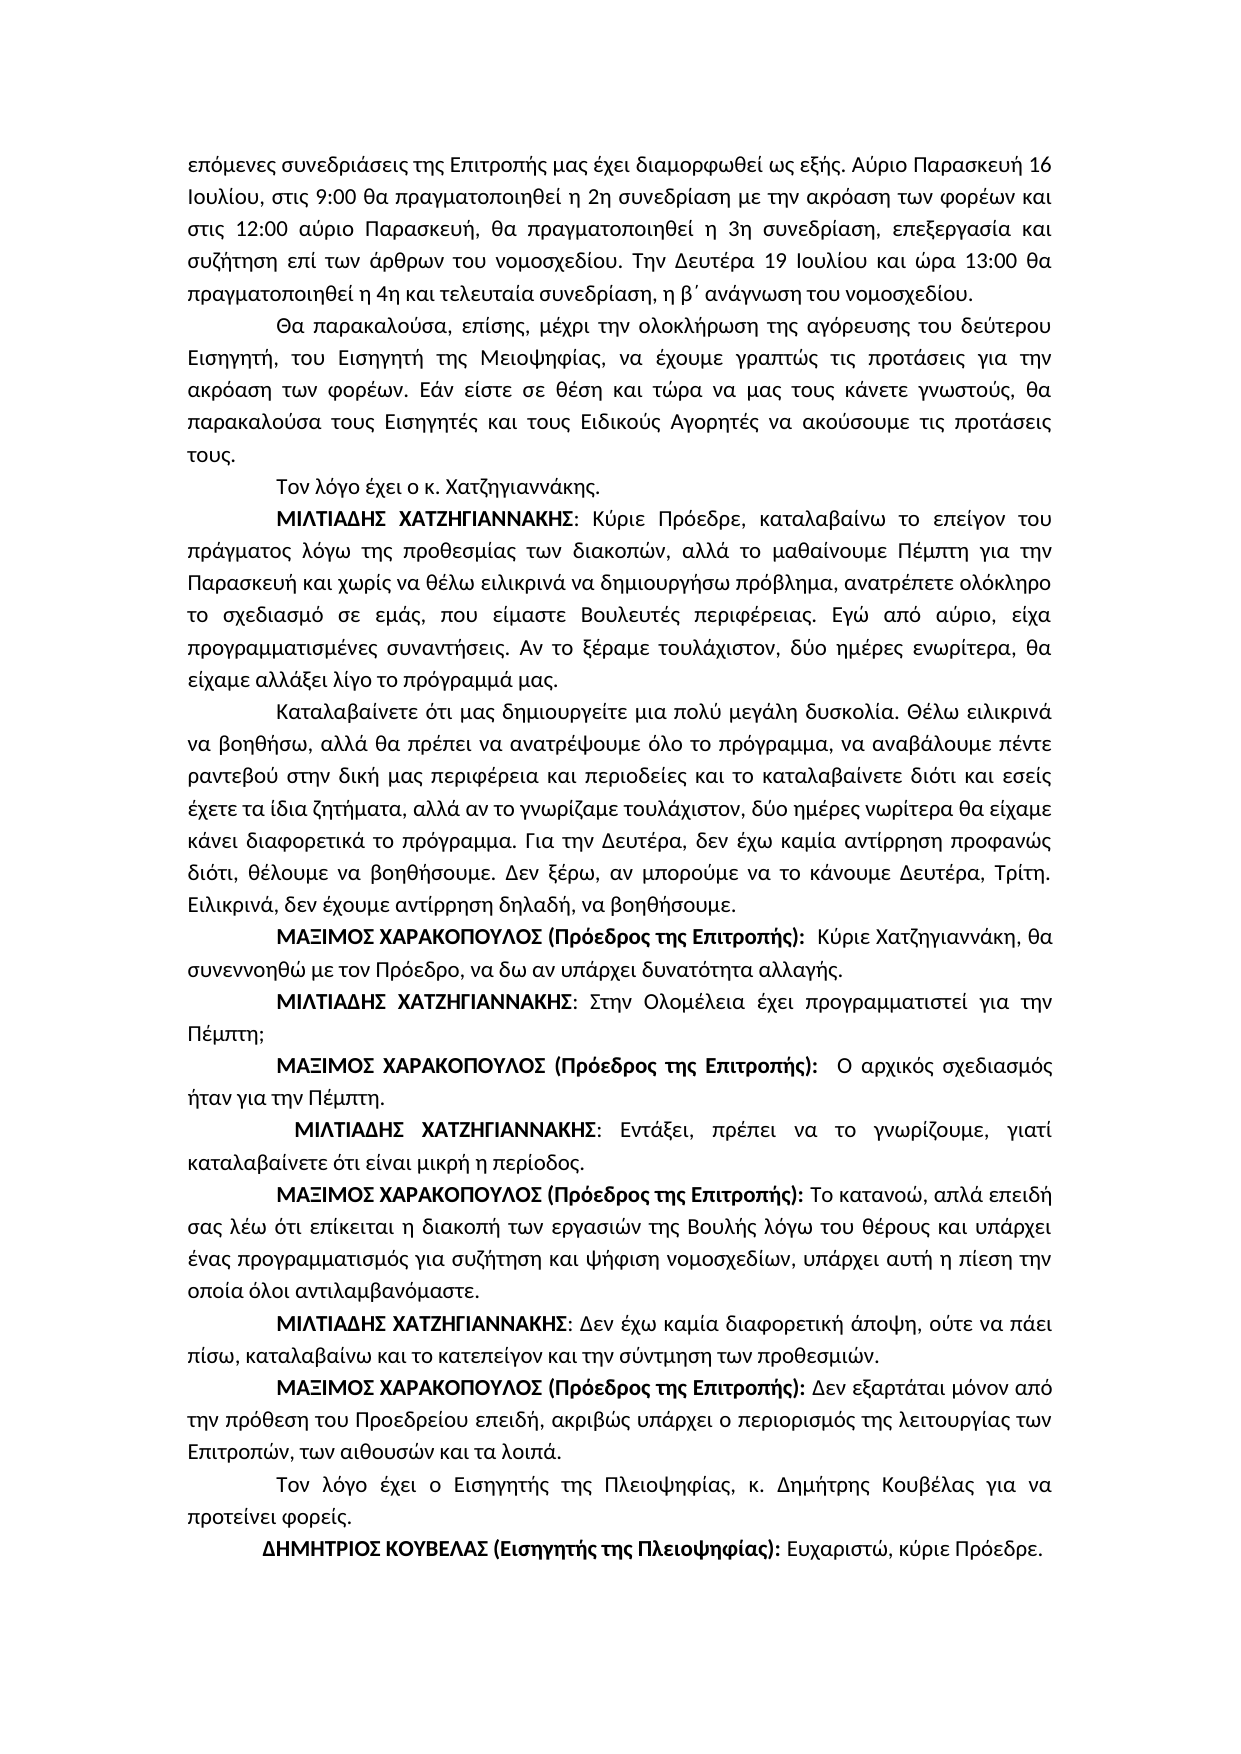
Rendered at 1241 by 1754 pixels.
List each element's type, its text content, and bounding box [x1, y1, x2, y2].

text Τον λόγο έχει ο κ. Χατζηγιαννάκης. [187, 472, 1053, 500]
text Καταλαβαίνετε ότι μας δημιουργείτε μια πολύ μεγάλη δυσκολία. Θέλω ειλικρινά να βοηθήσω, αλλά θα πρέπει να ανατρέψουμε όλο το πρόγραμμα, να αναβάλουμε πέντε ραντεβού στην δική μας περιφέρεια και περιοδείες και το καταλαβαίνετε διότι και εσείς έχετε τα ίδια ζητήματα, αλλά αν το γνωρίζαμε τουλάχιστον, δύο ημέρες νωρίτερα θα είχαμε κάνει διαφορετικά το πρόγραμμα. Για την Δευτέρα, δεν έχω καμία αντίρρηση προφανώς διότι, θέλουμε να βοηθήσουμε. Δεν ξέρω, αν μπορούμε να το κάνουμε Δευτέρα, Τρίτη. Ειλικρινά, δεν έχουμε αντίρρηση δηλαδή, να βοηθήσουμε. [187, 697, 1053, 918]
text ΜΑΞΙΜΟΣ ΧΑΡΑΚΟΠΟΥΛΟΣ (Πρόεδρος της Επιτροπής): Ο αρχικός σχεδιασμός ήταν για την Πέμπτη. [187, 1051, 1053, 1111]
text ΜΙΛΤΙΑΔΗΣ ΧΑΤΖΗΓΙΑΝΝΑΚΗΣ: Κύριε Πρόεδρε, καταλαβαίνω το επείγον του πράγματος λόγω της προθεσμίας των διακοπών, αλλά το μαθαίνουμε Πέμπτη για την Παρασκευή και χωρίς να θέλω ειλικρινά να δημιουργήσω πρόβλημα, ανατρέπετε ολόκληρο το σχεδιασμό σε εμάς, που είμαστε Βουλευτές περιφέρειας. Εγώ από αύριο, είχα προγραμματισμένες συναντήσεις. Αν το ξέραμε τουλάχιστον, δύο ημέρες ενωρίτερα, θα είχαμε αλλάξει λίγο το πρόγραμμά μας. [187, 504, 1053, 693]
text ΔΗΜΗΤΡΙΟΣ ΚΟΥΒΕΛΑΣ (Εισηγητής της Πλειοψηφίας): Ευχαριστώ, κύριε Πρόεδρε. [187, 1534, 1053, 1562]
text Θα παρακαλούσα, επίσης, μέχρι την ολοκλήρωση της αγόρευσης του δεύτερου Εισηγητή, του Εισηγητή της Μειοψηφίας, να έχουμε γραπτώς τις προτάσεις για την ακρόαση των φορέων. Εάν είστε σε θέση και τώρα να μας τους κάνετε γνωστούς, θα παρακαλούσα τους Εισηγητές και τους Ειδικούς Αγορητές να ακούσουμε τις προτάσεις τους. [187, 311, 1053, 468]
text ΜΑΞΙΜΟΣ ΧΑΡΑΚΟΠΟΥΛΟΣ (Πρόεδρος της Επιτροπής): Δεν εξαρτάται μόνον από την πρόθεση του Προεδρείου επειδή, ακριβώς υπάρχει ο περιορισμός της λειτουργίας των Επιτροπών, των αιθουσών και τα λοιπά. [187, 1373, 1053, 1466]
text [187, 150, 1053, 307]
text ΜΙΛΤΙΑΔΗΣ ΧΑΤΖΗΓΙΑΝΝΑΚΗΣ: Δεν έχω καμία διαφορετική άποψη, ούτε να πάει πίσω, καταλαβαίνω και το κατεπείγον και την σύντμηση των προθεσμιών. [187, 1309, 1053, 1369]
text ΜΙΛΤΙΑΔΗΣ ΧΑΤΖΗΓΙΑΝΝΑΚΗΣ: Στην Ολομέλεια έχει προγραμματιστεί για την Πέμπτη; [187, 987, 1053, 1047]
text Τον λόγο έχει ο Εισηγητής της Πλειοψηφίας, κ. Δημήτρης Κουβέλας για να προτείνει φορείς. [187, 1470, 1053, 1530]
text ΜΑΞΙΜΟΣ ΧΑΡΑΚΟΠΟΥΛΟΣ (Πρόεδρος της Επιτροπής): Κύριε Χατζηγιαννάκη, θα συνεννοηθώ με τον Πρόεδρο, να δω αν υπάρχει δυνατότητα αλλαγής. [187, 922, 1053, 983]
text ΜΙΛΤΙΑΔΗΣ ΧΑΤΖΗΓΙΑΝΝΑΚΗΣ: Εντάξει, πρέπει να το γνωρίζουμε, γιατί καταλαβαίνετε ότι είναι μικρή η περίοδος. [187, 1116, 1053, 1176]
text ΜΑΞΙΜΟΣ ΧΑΡΑΚΟΠΟΥΛΟΣ (Πρόεδρος της Επιτροπής): Το κατανοώ, απλά επειδή σας λέω ότι επίκειται η διακοπή των εργασιών της Βουλής λόγω του θέρους και υπάρχει ένας προγραμματισμός για συζήτηση και ψήφιση νομοσχεδίων, υπάρχει αυτή η πίεση την οποία όλοι αντιλαμβανόμαστε. [187, 1180, 1053, 1304]
